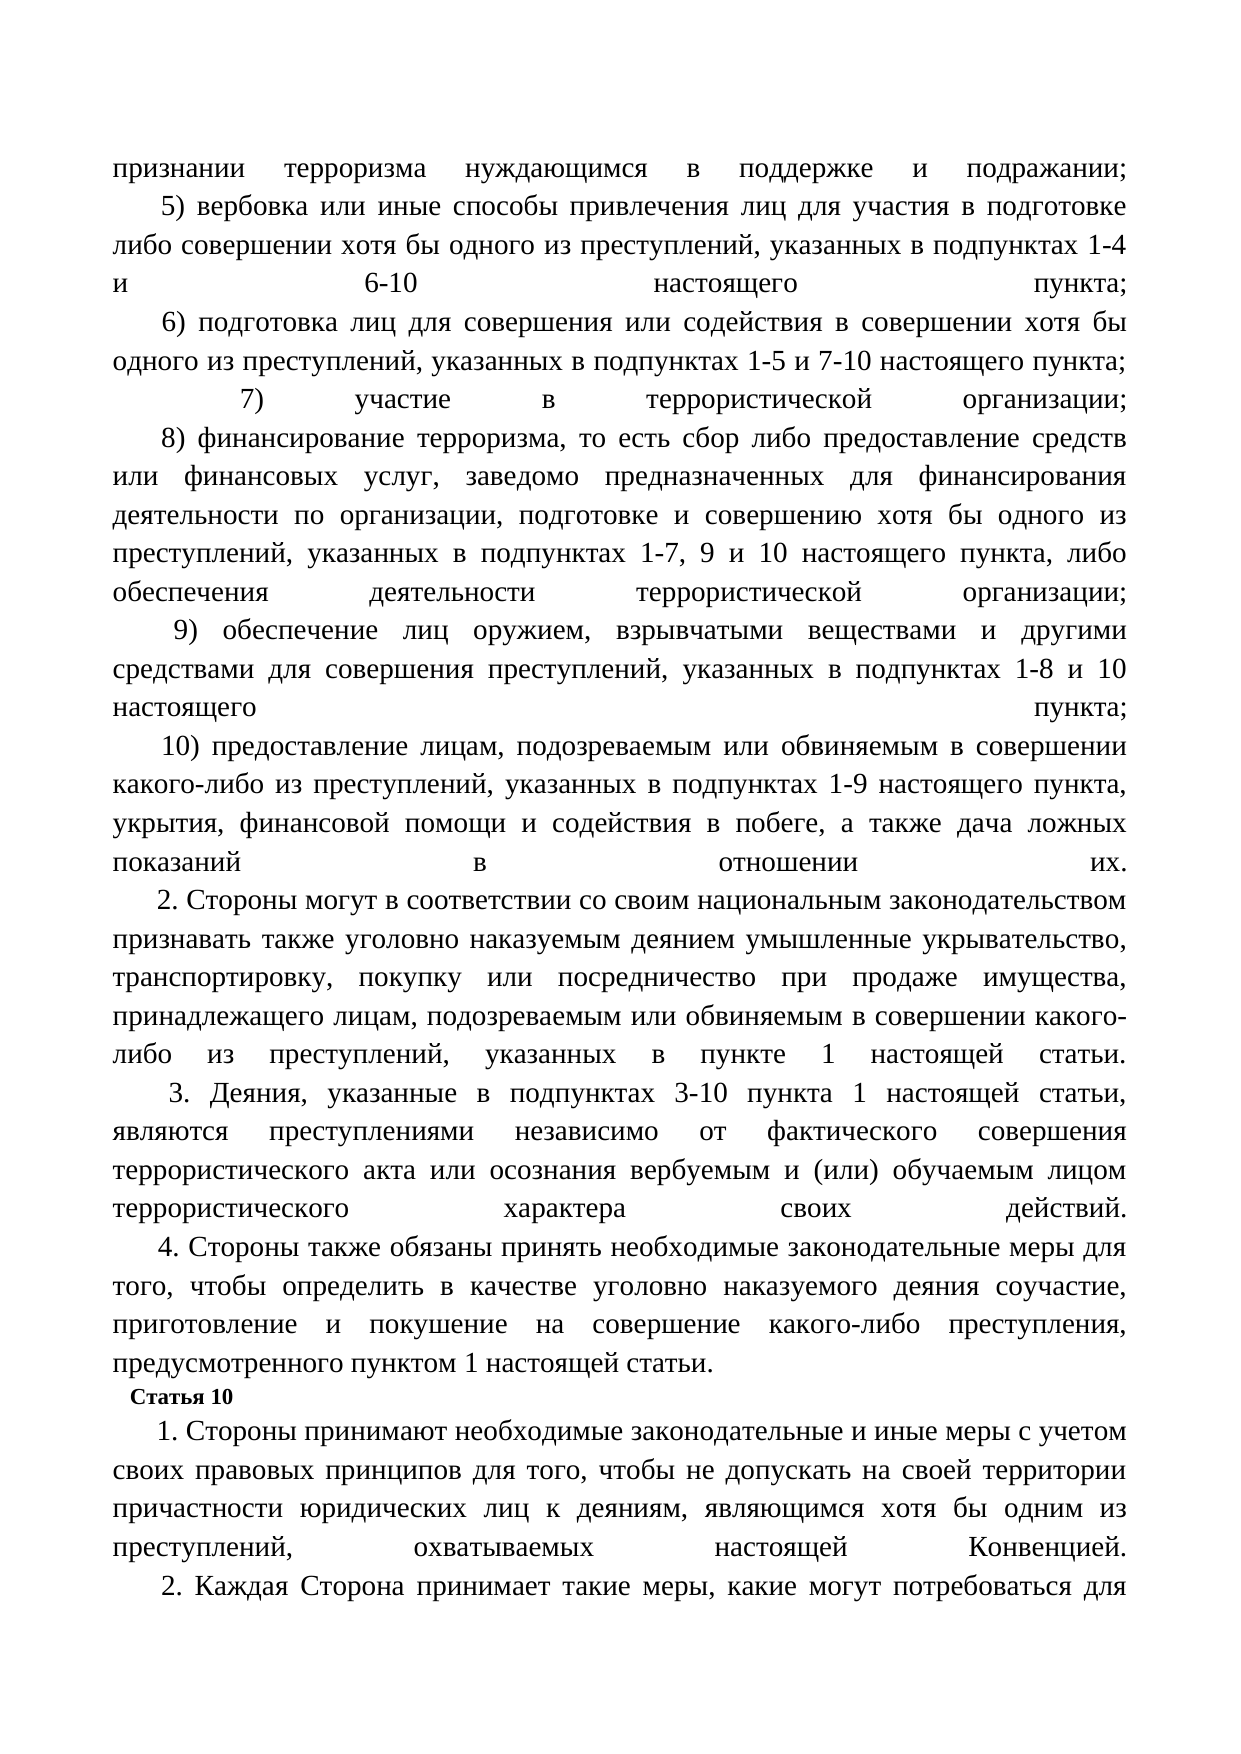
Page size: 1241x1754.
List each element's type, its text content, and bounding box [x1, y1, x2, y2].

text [112, 150, 1128, 1378]
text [112, 1413, 1128, 1601]
text Статья 10 [112, 1383, 1128, 1410]
